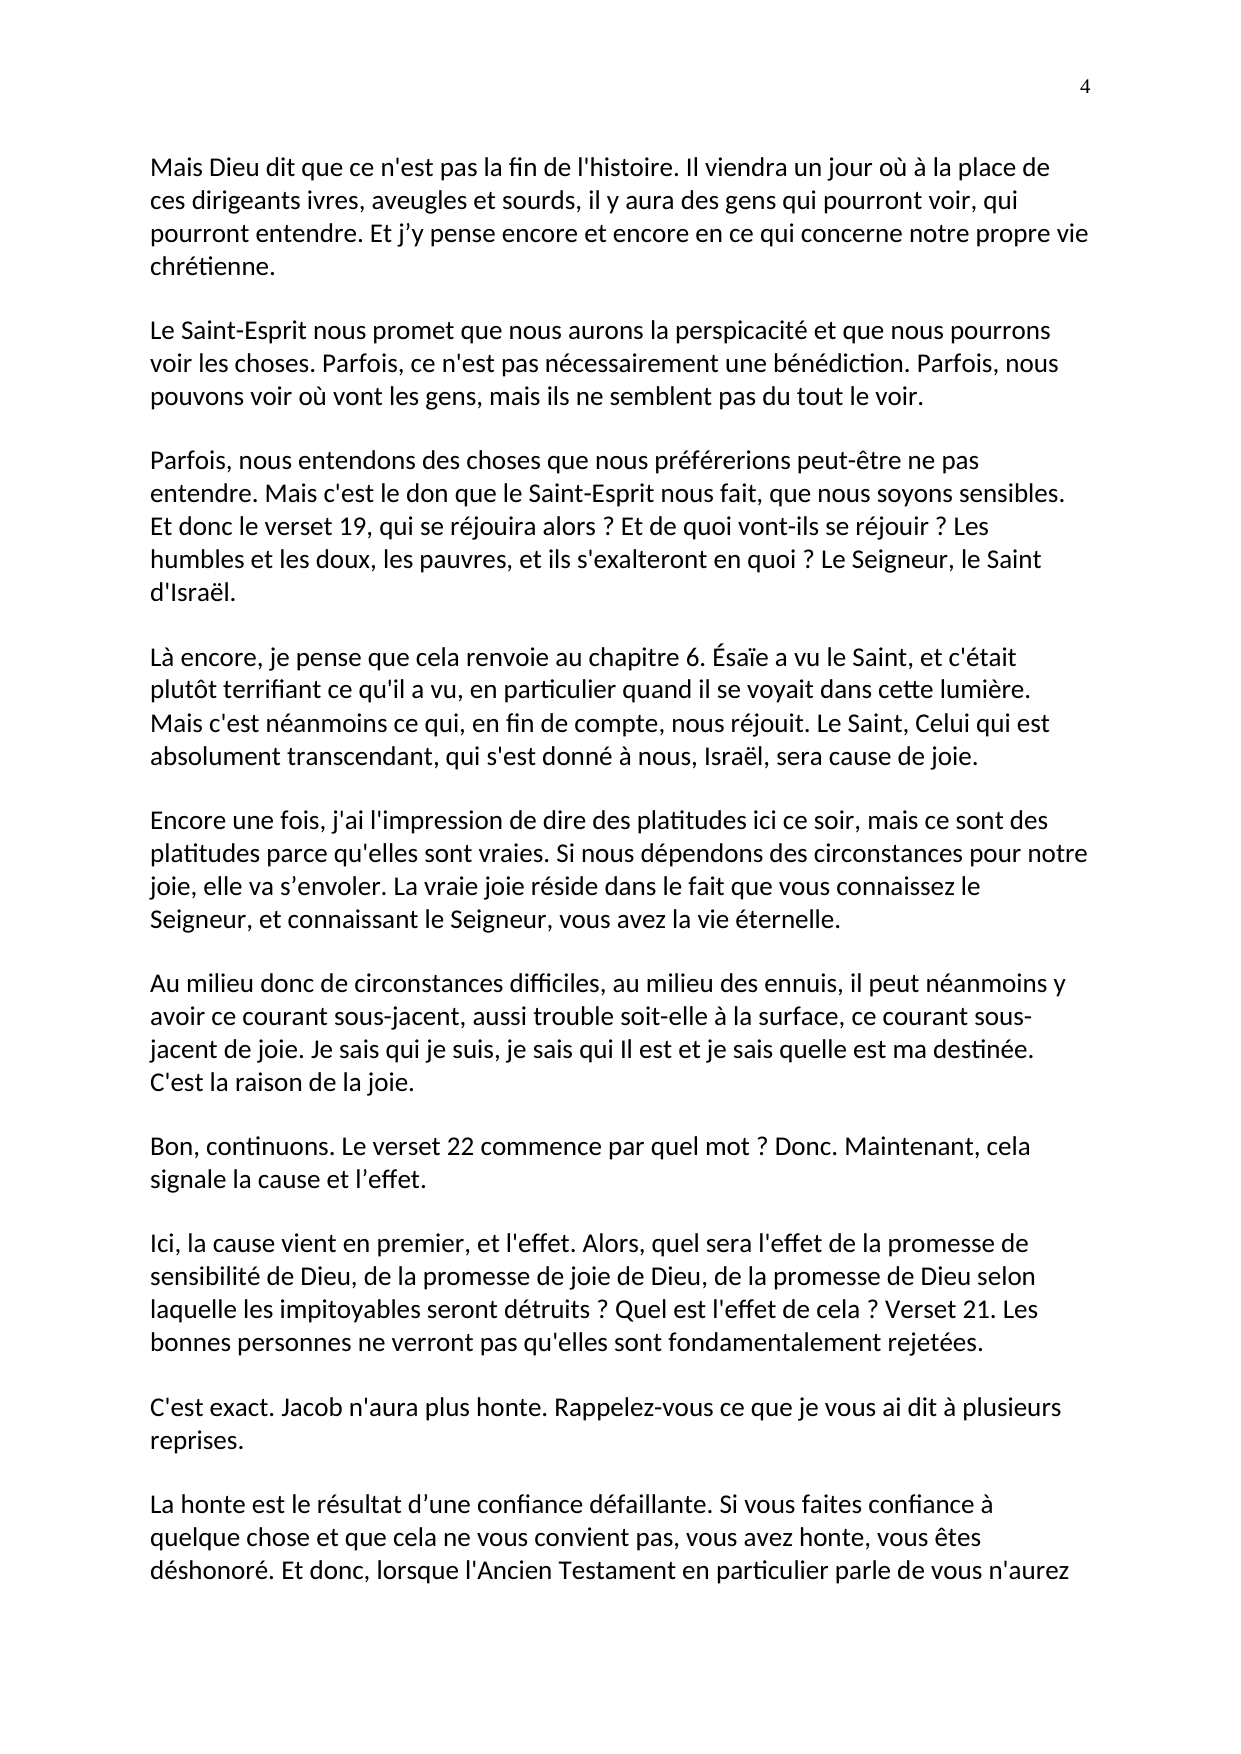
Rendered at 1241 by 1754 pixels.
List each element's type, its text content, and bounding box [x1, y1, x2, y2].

text Parfois, nous entendons des choses que nous préférerions peut-être ne pas entendre. Mais c'est le don que le Saint-Esprit nous fait, que nous soyons sensibles. Et donc le verset 19, qui se réjouira alors ? Et de quoi vont-ils se réjouir ? Les humbles et les doux, les pauvres, et ils s'exalteront en quoi ? Le Seigneur, le Saint d'Israël. [150, 443, 1090, 608]
text Le Saint-Esprit nous promet que nous aurons la perspicacité et que nous pourrons voir les choses. Parfois, ce n'est pas nécessairement une bénédiction. Parfois, nous pouvons voir où vont les gens, mais ils ne semblent pas du tout le voir. [150, 313, 1090, 412]
text Encore une fois, j'ai l'impression de dire des platitudes ici ce soir, mais ce sont des platitudes parce qu'elles sont vraies. Si nous dépendons des circonstances pour notre joie, elle va s’envoler. La vraie joie réside dans le fait que vous connaissez le Seigneur, et connaissant le Seigneur, vous avez la vie éternelle. [150, 803, 1090, 935]
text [150, 1487, 1090, 1586]
text C'est exact. Jacob n'aura plus honte. Rappelez-vous ce que je vous ai dit à plusieurs reprises. [150, 1390, 1090, 1456]
text Ici, la cause vient en premier, et l'effet. Alors, quel sera l'effet de la promesse de sensibilité de Dieu, de la promesse de joie de Dieu, de la promesse de Dieu selon laquelle les impitoyables seront détruits ? Quel est l'effet de cela ? Verset 21. Les bonnes personnes ne verront pas qu'elles sont fondamentalement rejetées. [150, 1227, 1090, 1359]
text Bon, continuons. Le verset 22 commence par quel mot ? Donc. Maintenant, cela signale la cause et l’effet. [150, 1129, 1090, 1195]
text Mais Dieu dit que ce n'est pas la fin de l'histoire. Il viendra un jour où à la place de ces dirigeants ivres, aveugles et sourds, il y aura des gens qui pourront voir, qui pourront entendre. Et j’y pense encore et encore en ce qui concerne notre propre vie chrétienne. [150, 150, 1090, 282]
text Là encore, je pense que cela renvoie au chapitre 6. Ésaïe a vu le Saint, et c'était plutôt terrifiant ce qu'il a vu, en particulier quand il se voyait dans cette lumière. Mais c'est néanmoins ce qui, en fin de compte, nous réjouit. Le Saint, Celui qui est absolument transcendant, qui s'est donné à nous, Israël, sera cause de joie. [150, 640, 1090, 772]
text Au milieu donc de circonstances difficiles, au milieu des ennuis, il peut néanmoins y avoir ce courant sous-jacent, aussi trouble soit-elle à la surface, ce courant sous-jacent de joie. Je sais qui je suis, je sais qui Il est et je sais quelle est ma destinée. C'est la raison de la joie. [150, 966, 1090, 1098]
